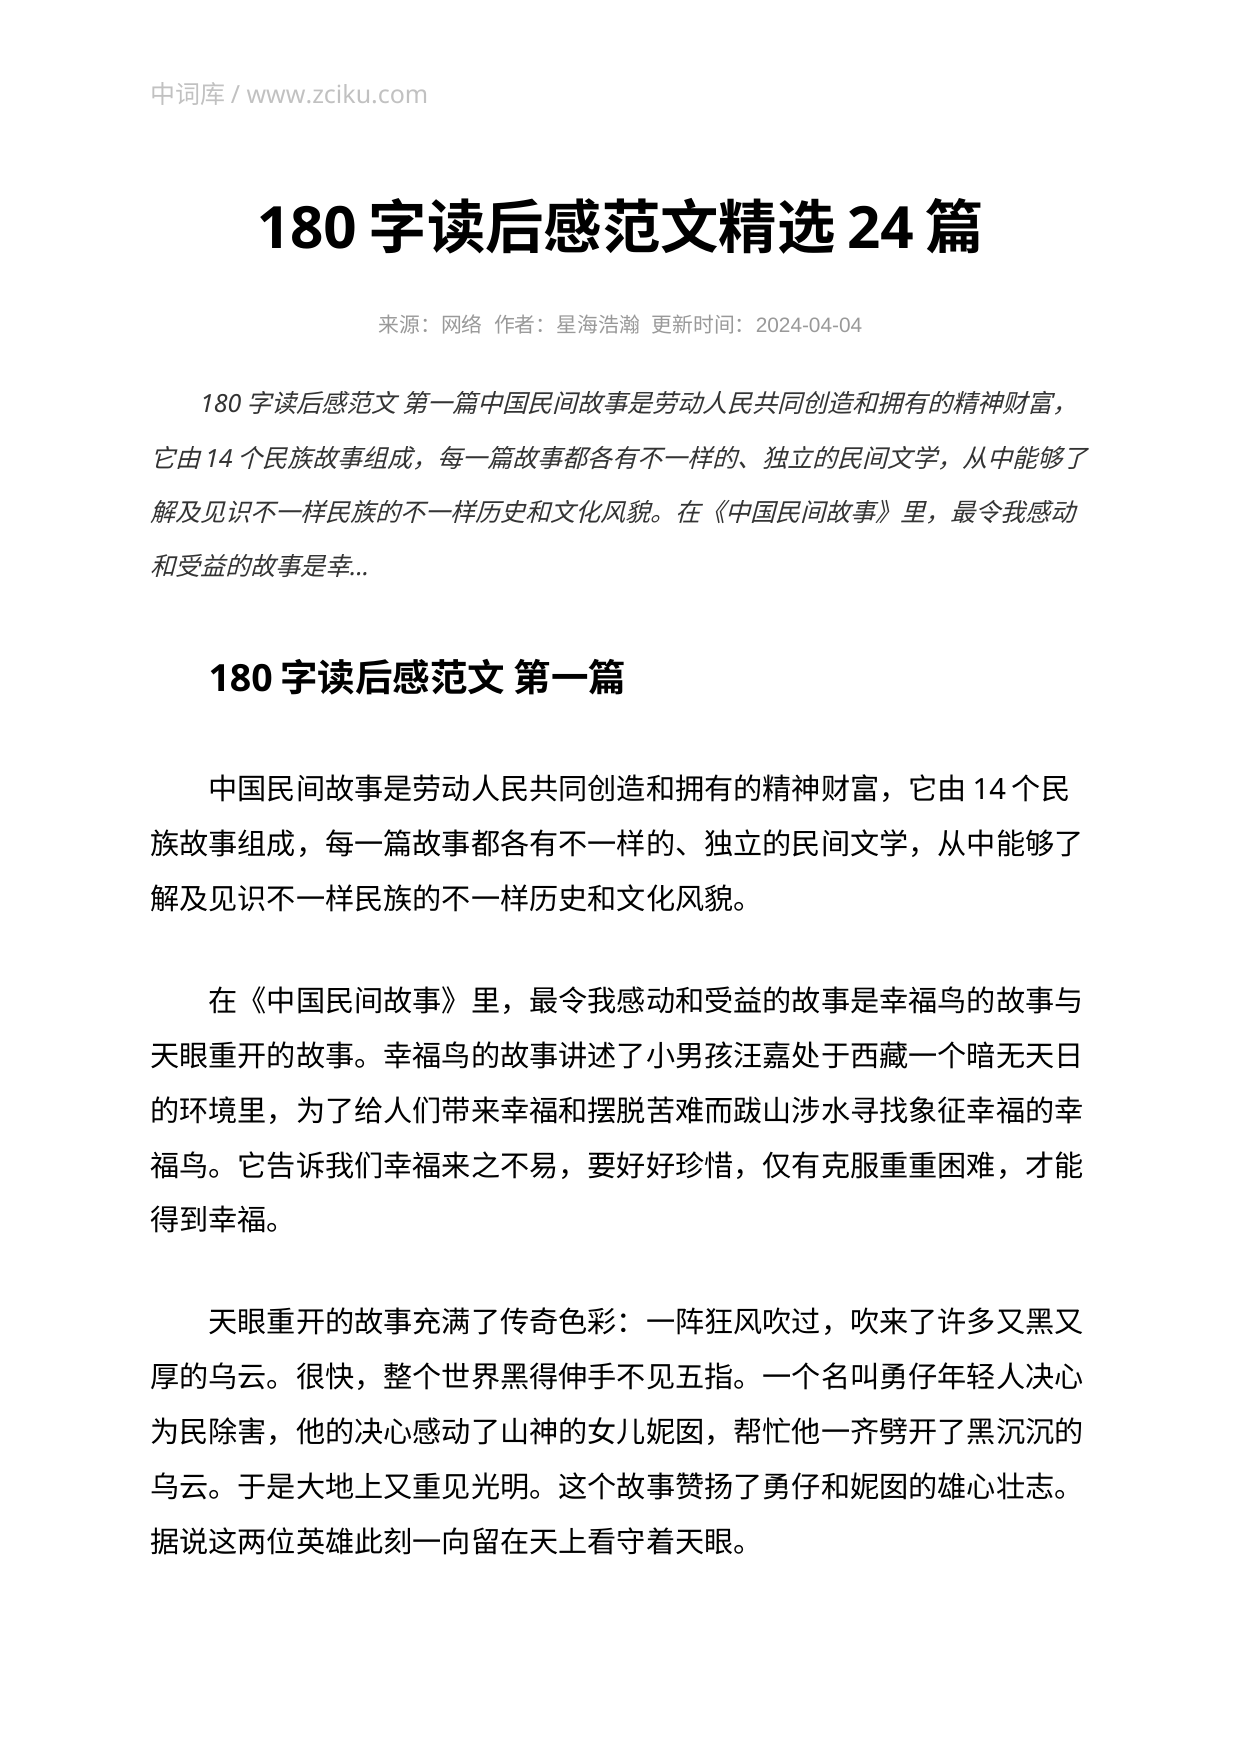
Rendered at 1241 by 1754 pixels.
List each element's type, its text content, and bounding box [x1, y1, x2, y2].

text 来源：网络 作者：星海浩瀚 更新时间：2024-04-04 [150, 313, 1090, 337]
subtitle 180字读后感范文精选24篇 [150, 181, 1090, 266]
text 中国民间故事是劳动人民共同创造和拥有的精神财富，它由14个民族故事组成，每一篇故事都各有不一样的、独立的民间文学，从中能够了解及见识不一样民族的不一样历史和文化风貌。 [150, 766, 1090, 918]
text 180字读后感范文 第一篇中国民间故事是劳动人民共同创造和拥有的精神财富，它由14个民族故事组成，每一篇故事都各有不一样的、独立的民间文学，从中能够了解及见识不一样民族的不一样历史和文化风貌。在《中国民间故事》里，最令我感动和受益的故事是幸... [150, 384, 1090, 583]
text 在《中国民间故事》里，最令我感动和受益的故事是幸福鸟的故事与天眼重开的故事。幸福鸟的故事讲述了小男孩汪嘉处于西藏一个暗无天日的环境里，为了给人们带来幸福和摆脱苦难而跋山涉水寻找象征幸福的幸福鸟。它告诉我们幸福来之不易，要好好珍惜，仅有克服重重困难，才能得到幸福。 [150, 977, 1090, 1239]
text 180字读后感范文 第一篇 [150, 648, 1090, 703]
text 天眼重开的故事充满了传奇色彩：一阵狂风吹过，吹来了许多又黑又厚的乌云。很快，整个世界黑得伸手不见五指。一个名叫勇仔年轻人决心为民除害，他的决心感动了山神的女儿妮囡，帮忙他一齐劈开了黑沉沉的乌云。于是大地上又重见光明。这个故事赞扬了勇仔和妮囡的雄心壮志。据说这两位英雄此刻一向留在天上看守着天眼。 [150, 1299, 1090, 1561]
